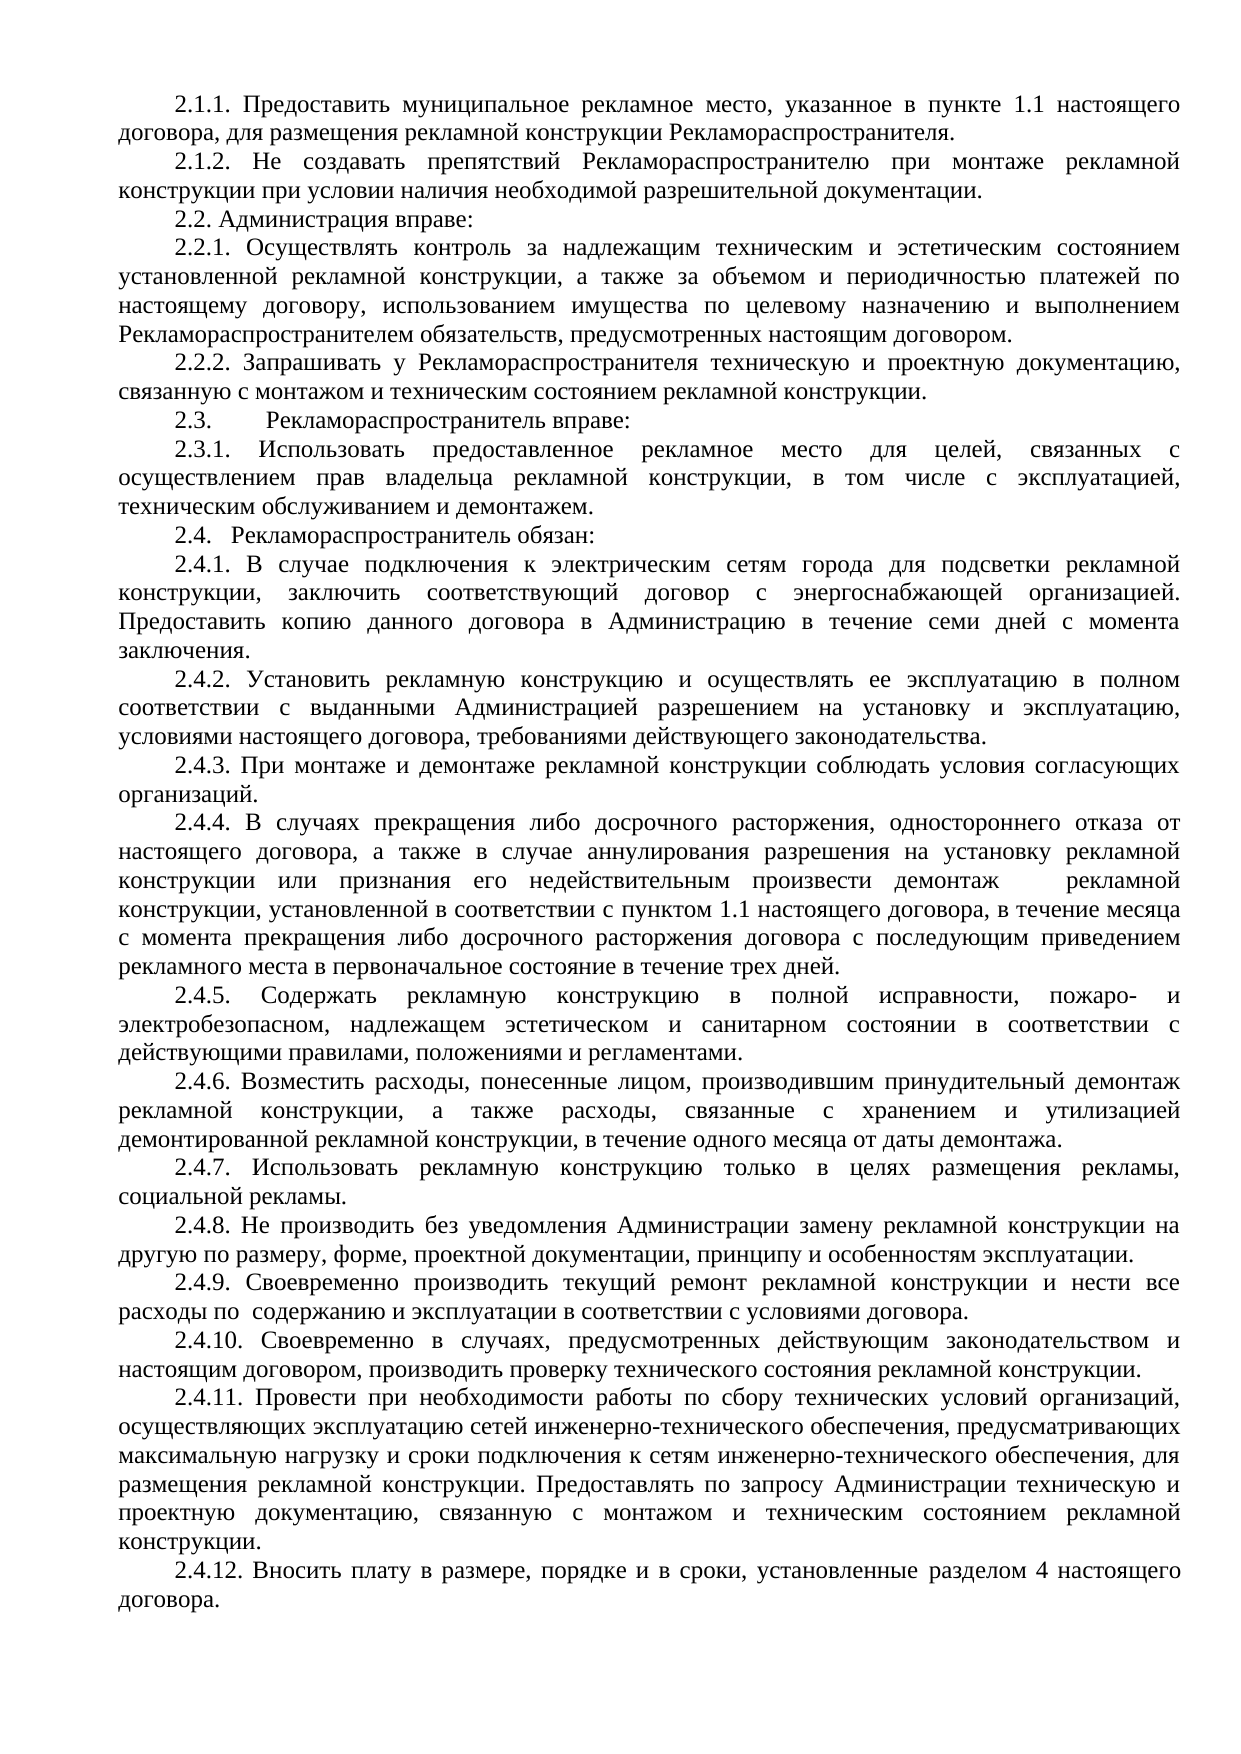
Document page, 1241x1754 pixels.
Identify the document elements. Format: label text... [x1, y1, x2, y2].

text 2.4.2. Установить рекламную конструкцию и осуществлять ее эксплуатацию в полном соответствии с выданными Администрацией разрешением на установку и эксплуатацию, условиями настоящего договора, требованиями действующего законодательства. [118, 664, 1181, 750]
text 2.4. Рекламораспространитель обязан: [118, 520, 1181, 549]
text 2.1.1. Предоставить муниципальное рекламное место, указанное в пункте 1.1 настоящего договора, для размещения рекламной конструкции Рекламораспространителя. [118, 89, 1181, 146]
text 2.4.4. В случаях прекращения либо досрочного расторжения, одностороннего отказа от настоящего договора, а также в случае аннулирования разрешения на установку рекламной конструкции или признания его недействительным произвести демонтаж рекламной конструкции, установленной в соответствии с пунктом 1.1 настоящего договора, в течение месяца с момента прекращения либо досрочного расторжения договора с последующим приведением рекламного места в первоначальное состояние в течение трех дней. [118, 807, 1181, 980]
text 2.3. Рекламораспространитель вправе: [118, 405, 1181, 434]
text 2.4.11. Провести при необходимости работы по сбору технических условий организаций, осуществляющих эксплуатацию сетей инженерно-технического обеспечения, предусматривающих максимальную нагрузку и сроки подключения к сетям инженерно-технического обеспечения, для размещения рекламной конструкции. Предоставлять по запросу Администрации техническую и проектную документацию, связанную с монтажом и техническим состоянием рекламной конструкции. [118, 1382, 1181, 1555]
text 2.4.3. При монтаже и демонтаже рекламной конструкции соблюдать условия согласующих организаций. [118, 750, 1181, 807]
text 2.2. Администрация вправе: [118, 204, 1181, 232]
text 2.2.2. Запрашивать у Рекламораспространителя техническую и проектную документацию, связанную с монтажом и техническим состоянием рекламной конструкции. [118, 347, 1181, 405]
text 2.4.1. В случае подключения к электрическим сетям города для подсветки рекламной конструкции, заключить соответствующий договор с энергоснабжающей организацией. Предоставить копию данного договора в Администрацию в течение семи дней с момента заключения. [118, 549, 1181, 664]
text 2.3.1. Использовать предоставленное рекламное место для целей, связанных с осуществлением прав владельца рекламной конструкции, в том числе с эксплуатацией, техническим обслуживанием и демонтажем. [118, 434, 1181, 520]
text 2.4.12. Вносить плату в размере, порядке и в сроки, установленные разделом 4 настоящего договора. [118, 1555, 1181, 1612]
text 2.2.1. Осуществлять контроль за надлежащим техническим и эстетическим состоянием установленной рекламной конструкции, а также за объемом и периодичностью платежей по настоящему договору, использованием имущества по целевому назначению и выполнением Рекламораспространителем обязательств, предусмотренных настоящим договором. [118, 232, 1181, 347]
text 2.4.7. Использовать рекламную конструкцию только в целях размещения рекламы, социальной рекламы. [118, 1152, 1181, 1210]
text 2.4.10. Своевременно в случаях, предусмотренных действующим законодательством и настоящим договором, производить проверку технического состояния рекламной конструкции. [118, 1325, 1181, 1382]
text 2.4.5. Содержать рекламную конструкцию в полной исправности, пожаро- и электробезопасном, надлежащем эстетическом и санитарном состоянии в соответствии с действующими правилами, положениями и регламентами. [118, 980, 1181, 1066]
text 2.4.6. Возместить расходы, понесенные лицом, производившим принудительный демонтаж рекламной конструкции, а также расходы, связанные с хранением и утилизацией демонтированной рекламной конструкции, в течение одного месяца от даты демонтажа. [118, 1066, 1181, 1152]
text 2.1.2. Не создавать препятствий Рекламораспространителю при монтаже рекламной конструкции при условии наличия необходимой разрешительной документации. [118, 146, 1181, 204]
text 2.4.8. Не производить без уведомления Администрации замену рекламной конструкции на другую по размеру, форме, проектной документации, принципу и особенностям эксплуатации. [118, 1210, 1181, 1267]
text 2.4.9. Своевременно производить текущий ремонт рекламной конструкции и нести все расходы по содержанию и эксплуатации в соответствии с условиями договора. [118, 1267, 1181, 1325]
